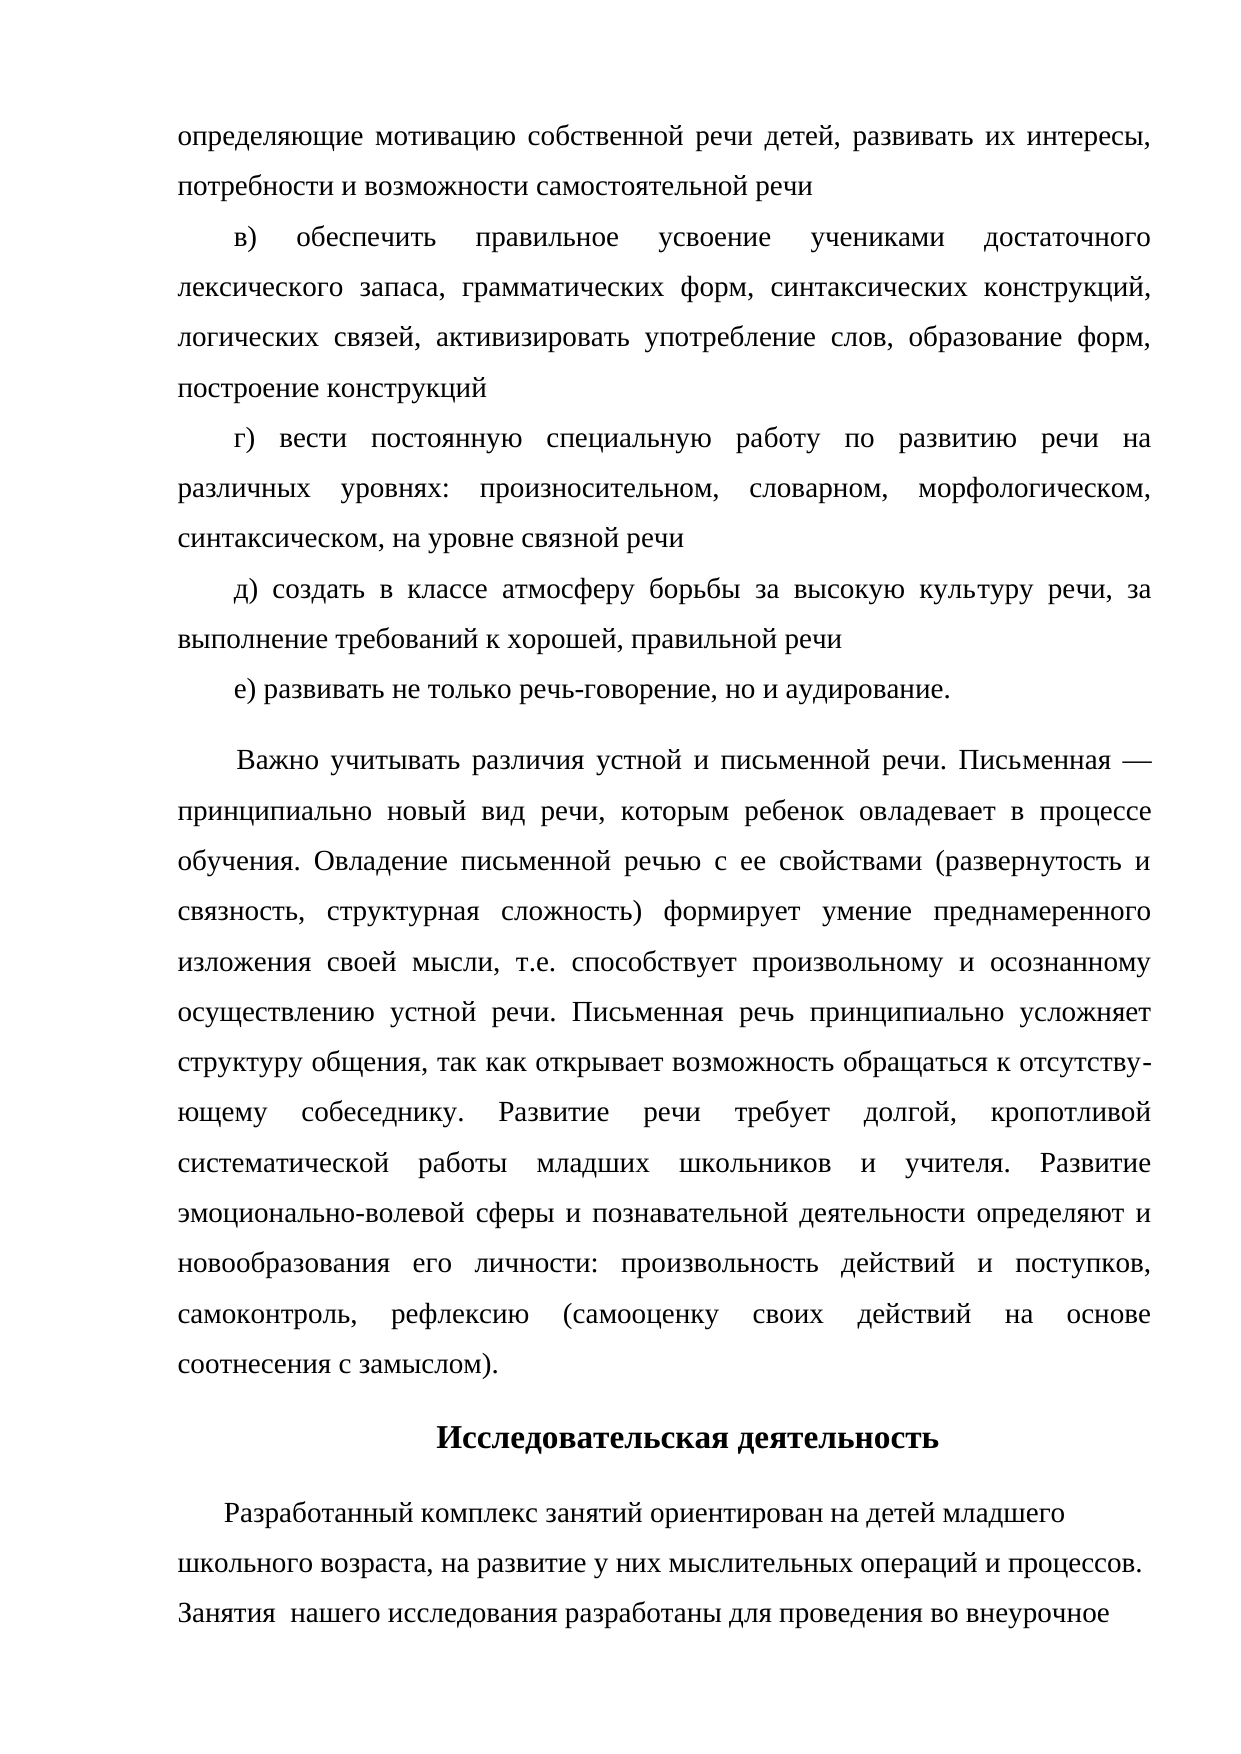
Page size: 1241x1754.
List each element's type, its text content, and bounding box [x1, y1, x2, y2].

text е) развивать не только речь-говорение, но и аудирование. [177, 672, 1152, 705]
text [177, 1495, 1152, 1629]
text г) вести постоянную специальную работу по развитию речи на различных уровнях: произносительном, словарном, морфологическом, синтаксическом, на уровне связной речи [177, 420, 1152, 554]
text в) обеспечить правильное усвоение учениками достаточного лексического запаса, грамматических форм, синтаксических конструкций, логических связей, активизировать употребление слов, образование форм, построение конструкций [177, 219, 1152, 403]
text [177, 118, 1152, 202]
text Важно учитывать различия устной и письменной речи. Письменная — принципиально новый вид речи, которым ребенок овладевает в процессе обучения. Овладение письменной речью с ее свойствами (развернутость и связность, структурная сложность) формирует умение преднамеренного изложения своей мысли, т.е. способствует произвольному и осознанному осуществлению устной речи. Письменная речь принципиально усложняет структуру общения, так как открывает возможность обращаться к отсутствующему собеседнику. Развитие речи требует долгой, кропотливой систематической работы младших школьников и учителя. Развитие эмоционально-волевой сферы и познавательной деятельности определяют и новообразования его личности: произвольность действий и поступков, самоконтроль, рефлексию (самооценку своих действий на основе соотнесения с замыслом). [177, 742, 1152, 1380]
text д) создать в классе атмосферу борьбы за высокую культуру речи, за выполнение требований к хорошей, правильной речи [177, 571, 1152, 655]
text Исследовательская деятельность [224, 1417, 1152, 1455]
